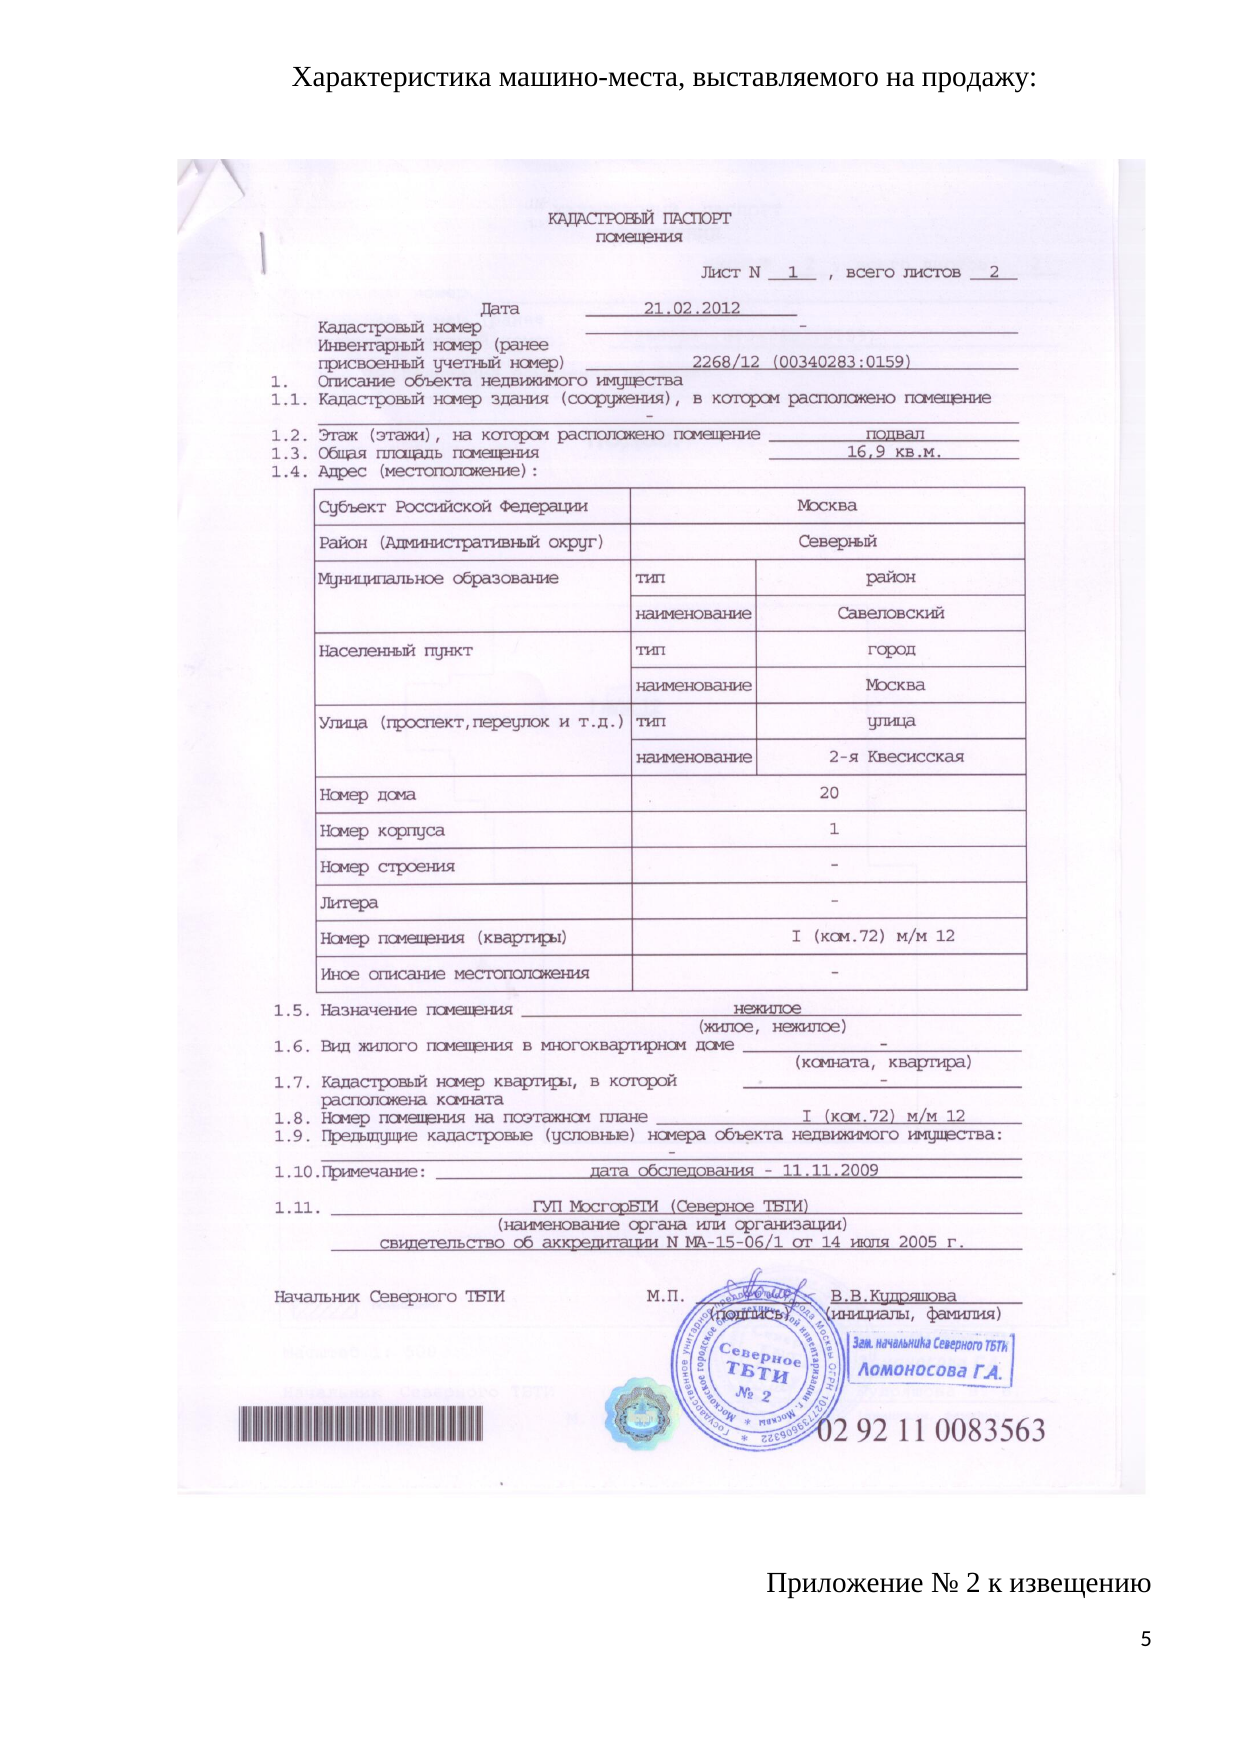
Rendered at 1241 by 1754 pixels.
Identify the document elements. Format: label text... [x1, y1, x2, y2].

text Характеристика машино-места, выставляемого на продажу: [177, 59, 1152, 93]
text Приложение № 2 к извещению [177, 1566, 1152, 1599]
picture [177, 159, 1152, 1499]
